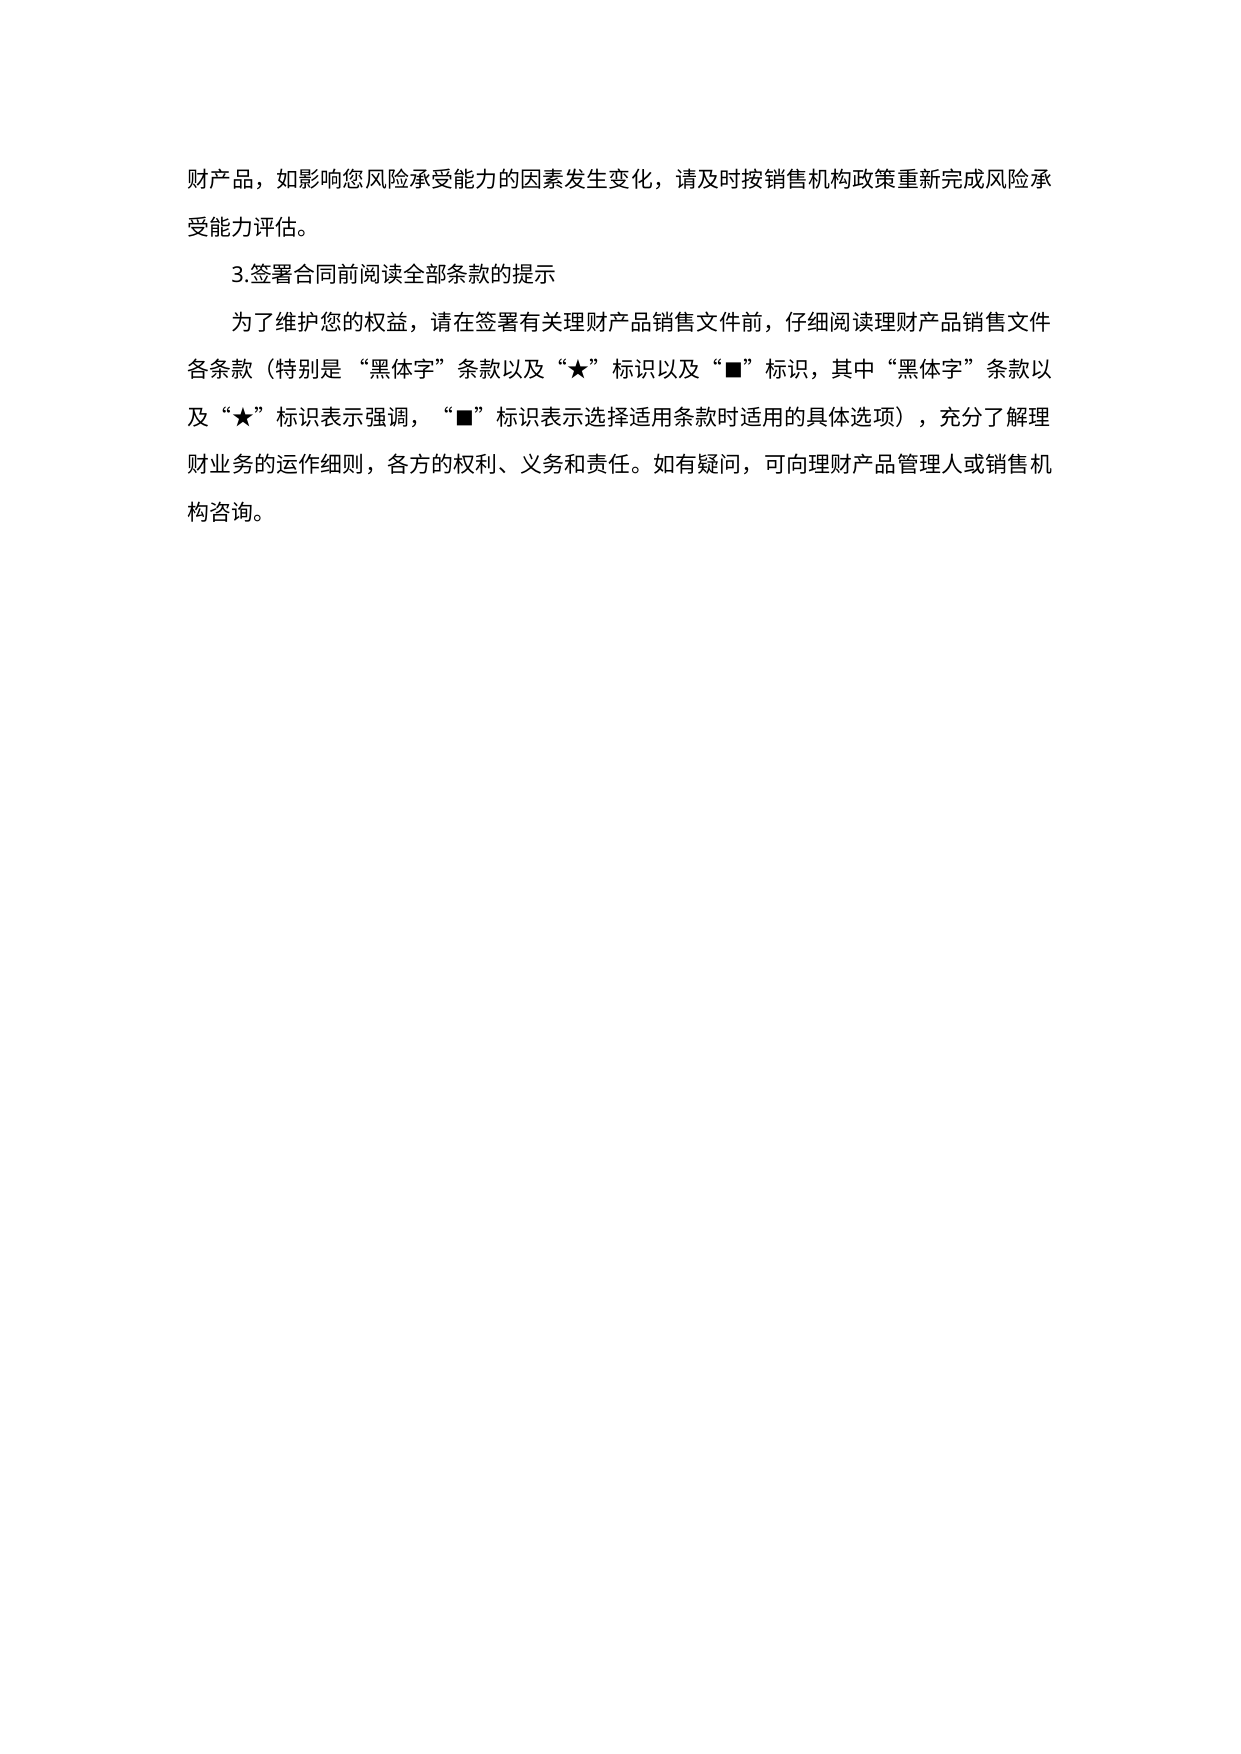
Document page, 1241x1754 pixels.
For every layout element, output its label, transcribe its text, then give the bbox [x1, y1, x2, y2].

text 为了维护您的权益，请在签署有关理财产品销售文件前，仔细阅读理财产品销售文件各条款（特别是 “黑体字”条款以及“★”标识以及“■”标识，其中“黑体字”条款以及“★”标识表示强调，“■”标识表示选择适用条款时适用的具体选项），充分了解理财业务的运作细则，各方的权利、义务和责任。如有疑问，可向理财产品管理人或销售机构咨询。 [187, 304, 1053, 526]
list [187, 162, 1053, 241]
list 3.签署合同前阅读全部条款的提示 [187, 257, 1053, 289]
